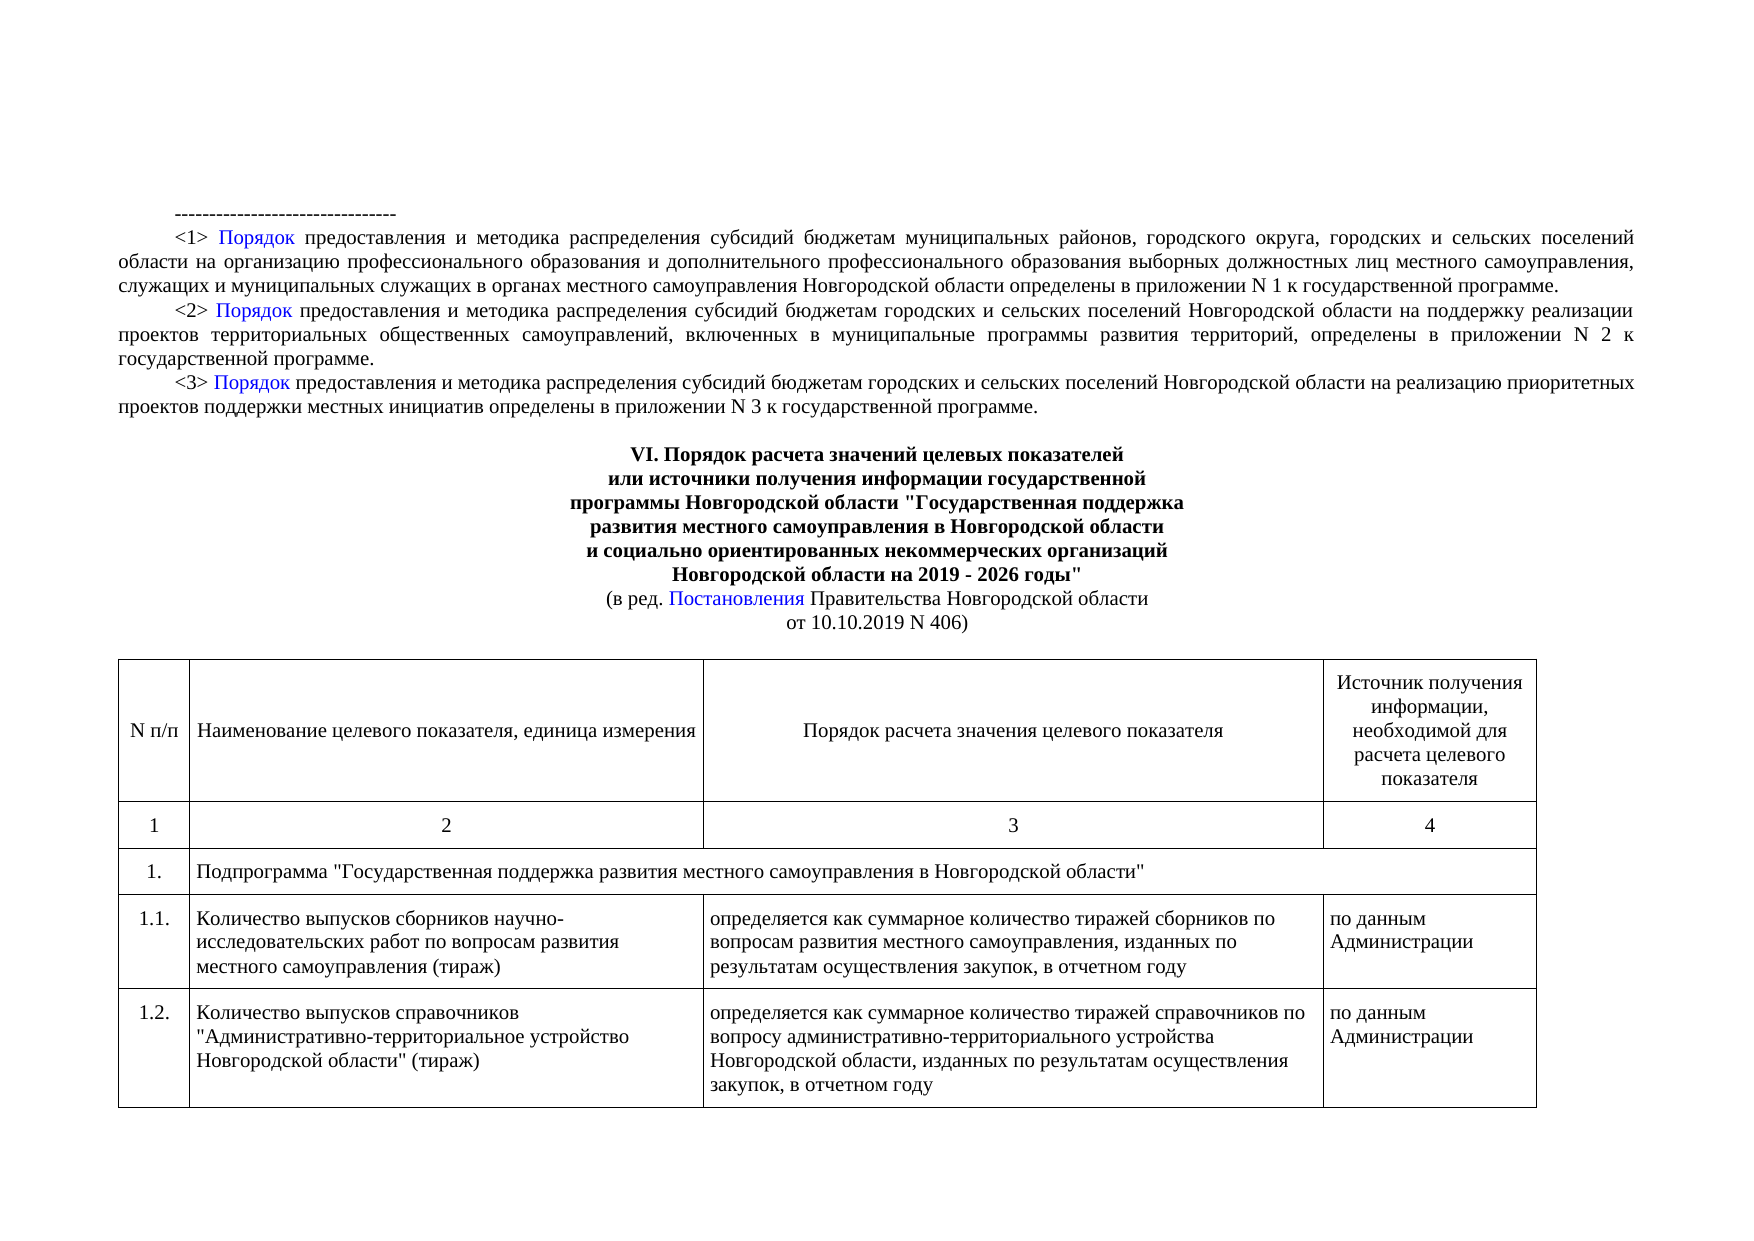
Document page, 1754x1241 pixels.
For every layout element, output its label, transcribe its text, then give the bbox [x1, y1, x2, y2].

table_cell определяется как суммарное количество тиражей справочников по вопросу административно-территориального устройства Новгородской области, изданных по результатам осуществления закупок, в отчетном году [704, 989, 1323, 1107]
table_cell 2 [190, 802, 703, 847]
text (в ред. Постановления Правительства Новгородской области [118, 586, 1636, 610]
text <2> Порядок предоставления и методика распределения субсидий бюджетам городских и сельских поселений Новгородской области на поддержку реализации проектов территориальных общественных самоуправлений, включенных в муниципальные программы развития территорий, определены в приложении N 2 к государственной программе. [118, 297, 1636, 370]
table_cell 1 [119, 802, 189, 847]
text от 10.10.2019 N 406) [118, 610, 1636, 634]
table_cell 1. [119, 849, 189, 894]
table_cell 3 [704, 802, 1323, 847]
title и социально ориентированных некоммерческих организаций [118, 538, 1636, 562]
text <3> Порядок предоставления и методика распределения субсидий бюджетам городских и сельских поселений Новгородской области на реализацию приоритетных проектов поддержки местных инициатив определены в приложении N 3 к государственной программе. [118, 370, 1636, 418]
table_cell Количество выпусков сборников научно-исследовательских работ по вопросам развития местного самоуправления (тираж) [190, 895, 703, 988]
table_header Источник получения информации, необходимой для расчета целевого показателя [1324, 660, 1536, 801]
table_cell 4 [1324, 802, 1536, 847]
text -------------------------------- [118, 201, 1636, 225]
table_cell определяется как суммарное количество тиражей сборников по вопросам развития местного самоуправления, изданных по результатам осуществления закупок, в отчетном году [704, 895, 1323, 988]
title развития местного самоуправления в Новгородской области [118, 514, 1636, 538]
text <1> Порядок предоставления и методика распределения субсидий бюджетам муниципальных районов, городского округа, городских и сельских поселений области на организацию профессионального образования и дополнительного профессионального образования выборных должностных лиц местного самоуправления, служащих и муниципальных служащих в органах местного самоуправления Новгородской области определены в приложении N 1 к государственной программе. [118, 225, 1636, 297]
table_cell Количество выпусков справочников "Административно-территориальное устройство Новгородской области" (тираж) [190, 989, 703, 1107]
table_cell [1324, 989, 1536, 1107]
table_header Порядок расчета значения целевого показателя [704, 660, 1323, 801]
title Новгородской области на 2019 - 2026 годы" [118, 562, 1636, 586]
table_header N п/п [119, 660, 189, 801]
table_header Наименование целевого показателя, единица измерения [190, 660, 703, 801]
title VI. Порядок расчета значений целевых показателей [118, 442, 1636, 466]
title программы Новгородской области "Государственная поддержка [118, 490, 1636, 514]
table_cell Подпрограмма "Государственная поддержка развития местного самоуправления в Новгородской области" [190, 849, 1536, 894]
title или источники получения информации государственной [118, 466, 1636, 490]
table_cell 1.2. [119, 989, 189, 1107]
table_cell по данным Администрации [1324, 895, 1536, 988]
table_cell 1.1. [119, 895, 189, 988]
